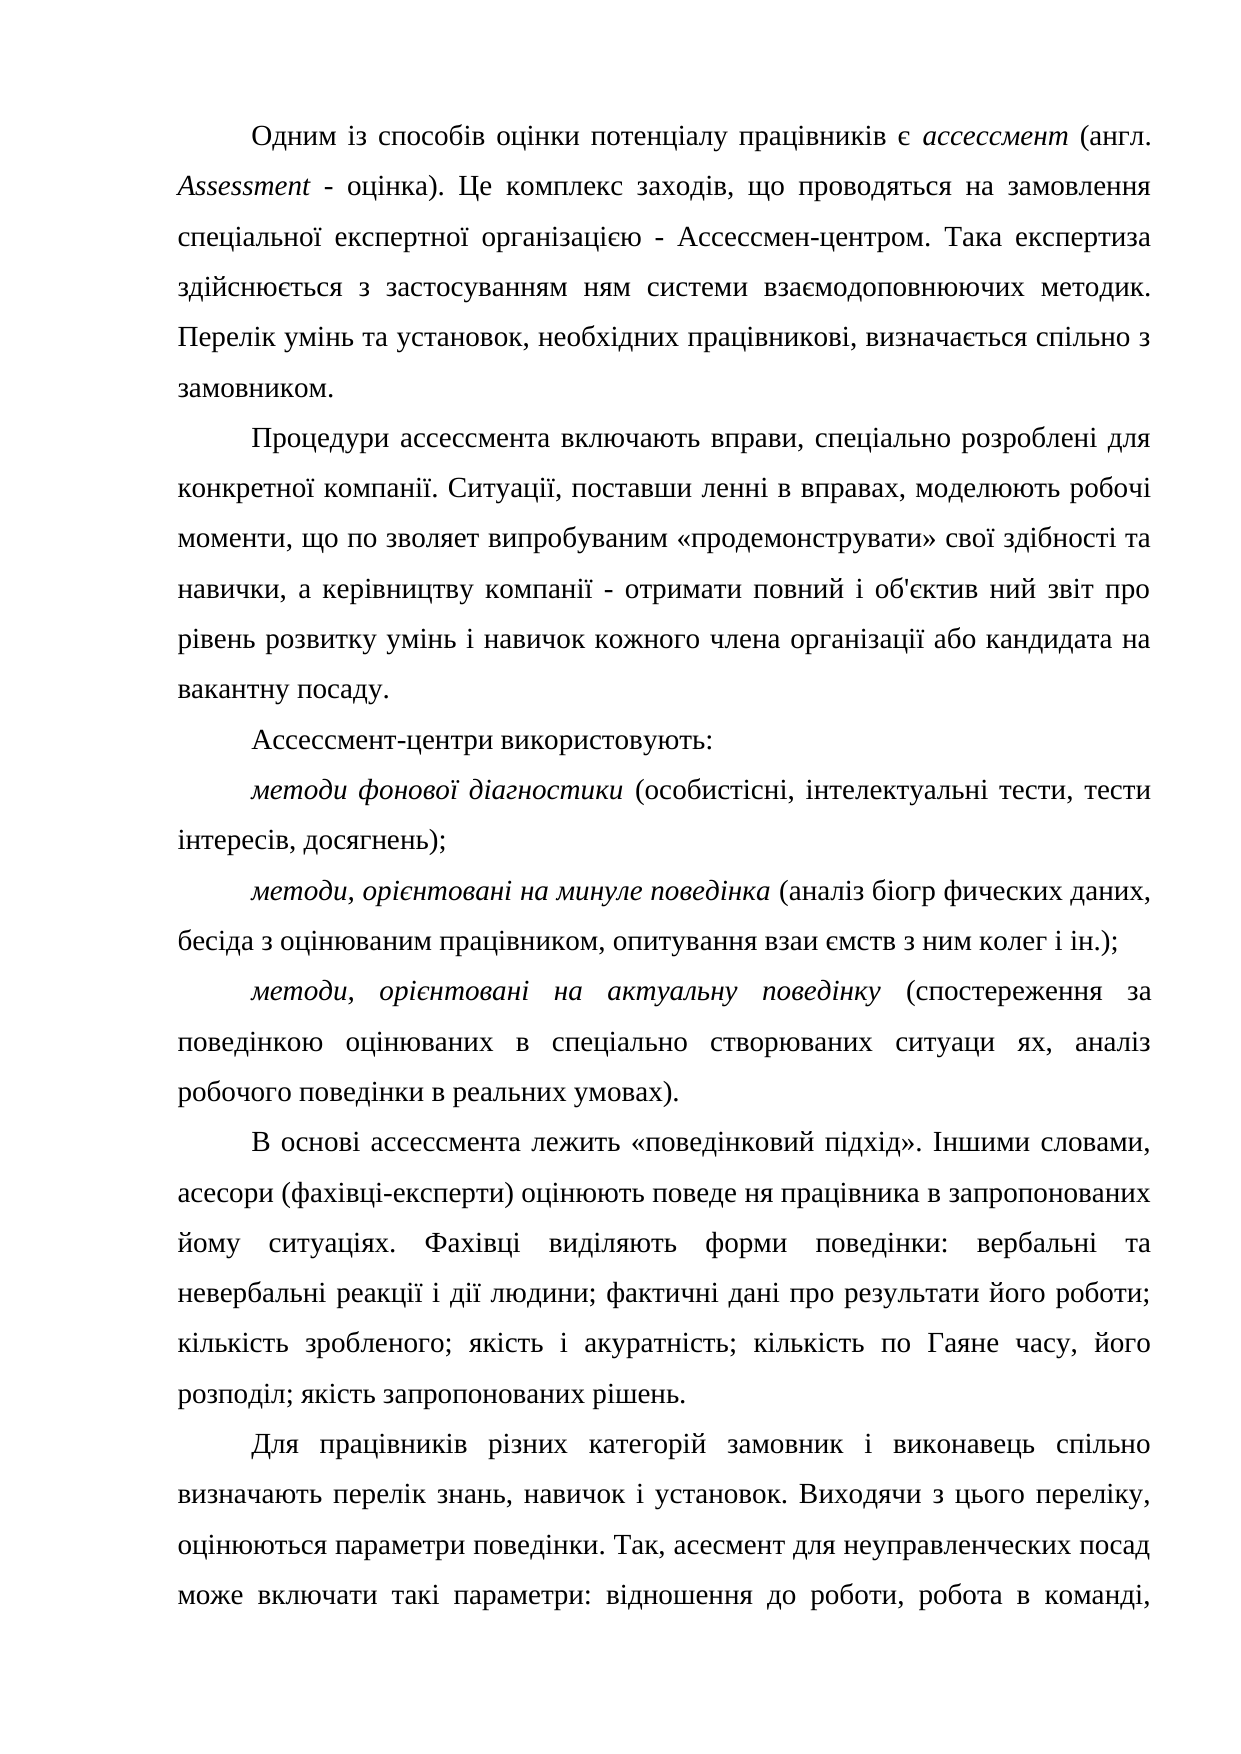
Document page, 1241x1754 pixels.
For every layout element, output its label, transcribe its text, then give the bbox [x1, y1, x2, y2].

text Одним із способів оцінки потенціалу працівників є ассессмент (англ. Assessment - оцінка). Це комплекс заходів, що проводяться на замовлення спеціальної експертної організацією - Ассессмен-центром. Така експертиза здійснюється з застосуванням ням системи взаємодоповнюючих методик. Перелік умінь та установок, необхідних працівникові, визначається спільно з замовником. [177, 118, 1152, 403]
text В основі ассессмента лежить «поведінковий підхід». Іншими словами, асесори (фахівці-експерти) оцінюють поведе ня працівника в запропонованих йому ситуаціях. Фахівці виділяють форми поведінки: вербальні та невербальні реакції і дії людини; фактичні дані про результати його роботи; кількість зробленого; якість і акуратність; кількість по Гаяне часу, його розподіл; якість запропонованих рішень. [177, 1124, 1152, 1409]
text методи, орієнтовані на актуальну поведінку (спостереження за поведінкою оцінюваних в спеціально створюваних ситуаци ях, аналіз робочого поведінки в реальних умовах). [177, 973, 1152, 1108]
text методи фонової діагностики (особистісні, інтелектуальні тести, тести інтересів, досягнень); [177, 772, 1152, 856]
text Процедури ассессмента включають вправи, спеціально розроблені для конкретної компанії. Ситуації, поставши ленні в вправах, моделюють робочі моменти, що по зволяет випробуваним «продемонструвати» свої здібності та навички, а керівництву компанії - отримати повний і об'єктив ний звіт про рівень розвитку умінь і навичок кожного члена організації або кандидата на вакантну посаду. [177, 420, 1152, 705]
text Ассессмент-центри використовують: [177, 722, 1152, 755]
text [177, 1426, 1152, 1611]
text методи, орієнтовані на минуле поведінка (аналіз біогр фических даних, бесіда з оцінюваним працівником, опитування взаи ємств з ним колег і ін.); [177, 873, 1152, 957]
